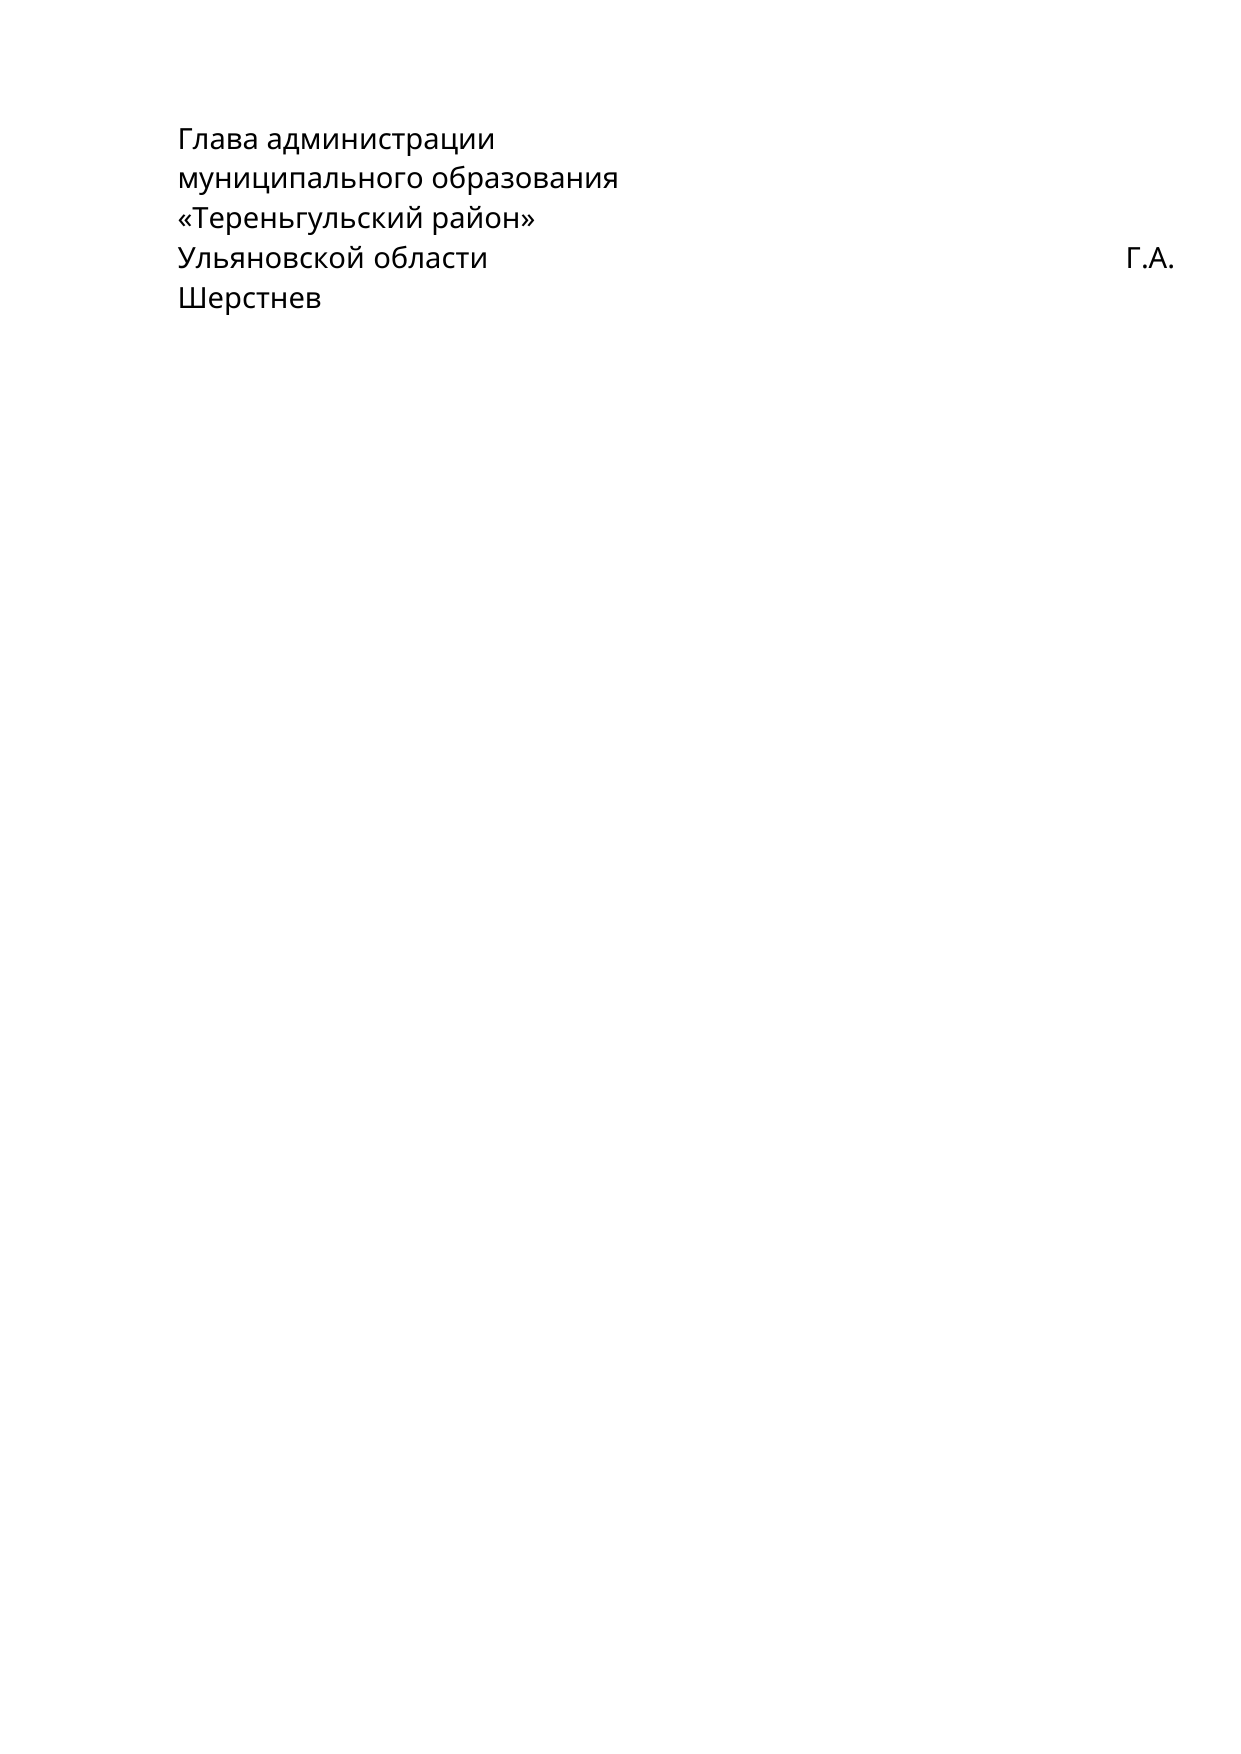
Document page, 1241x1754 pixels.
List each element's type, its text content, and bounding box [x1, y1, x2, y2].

text Глава администрации [177, 118, 1181, 158]
text «Тереньгульский район» [177, 197, 1181, 237]
text муниципального образования [177, 158, 1181, 197]
text Ульяновской области Г.А. Шерстнев [177, 237, 1181, 317]
